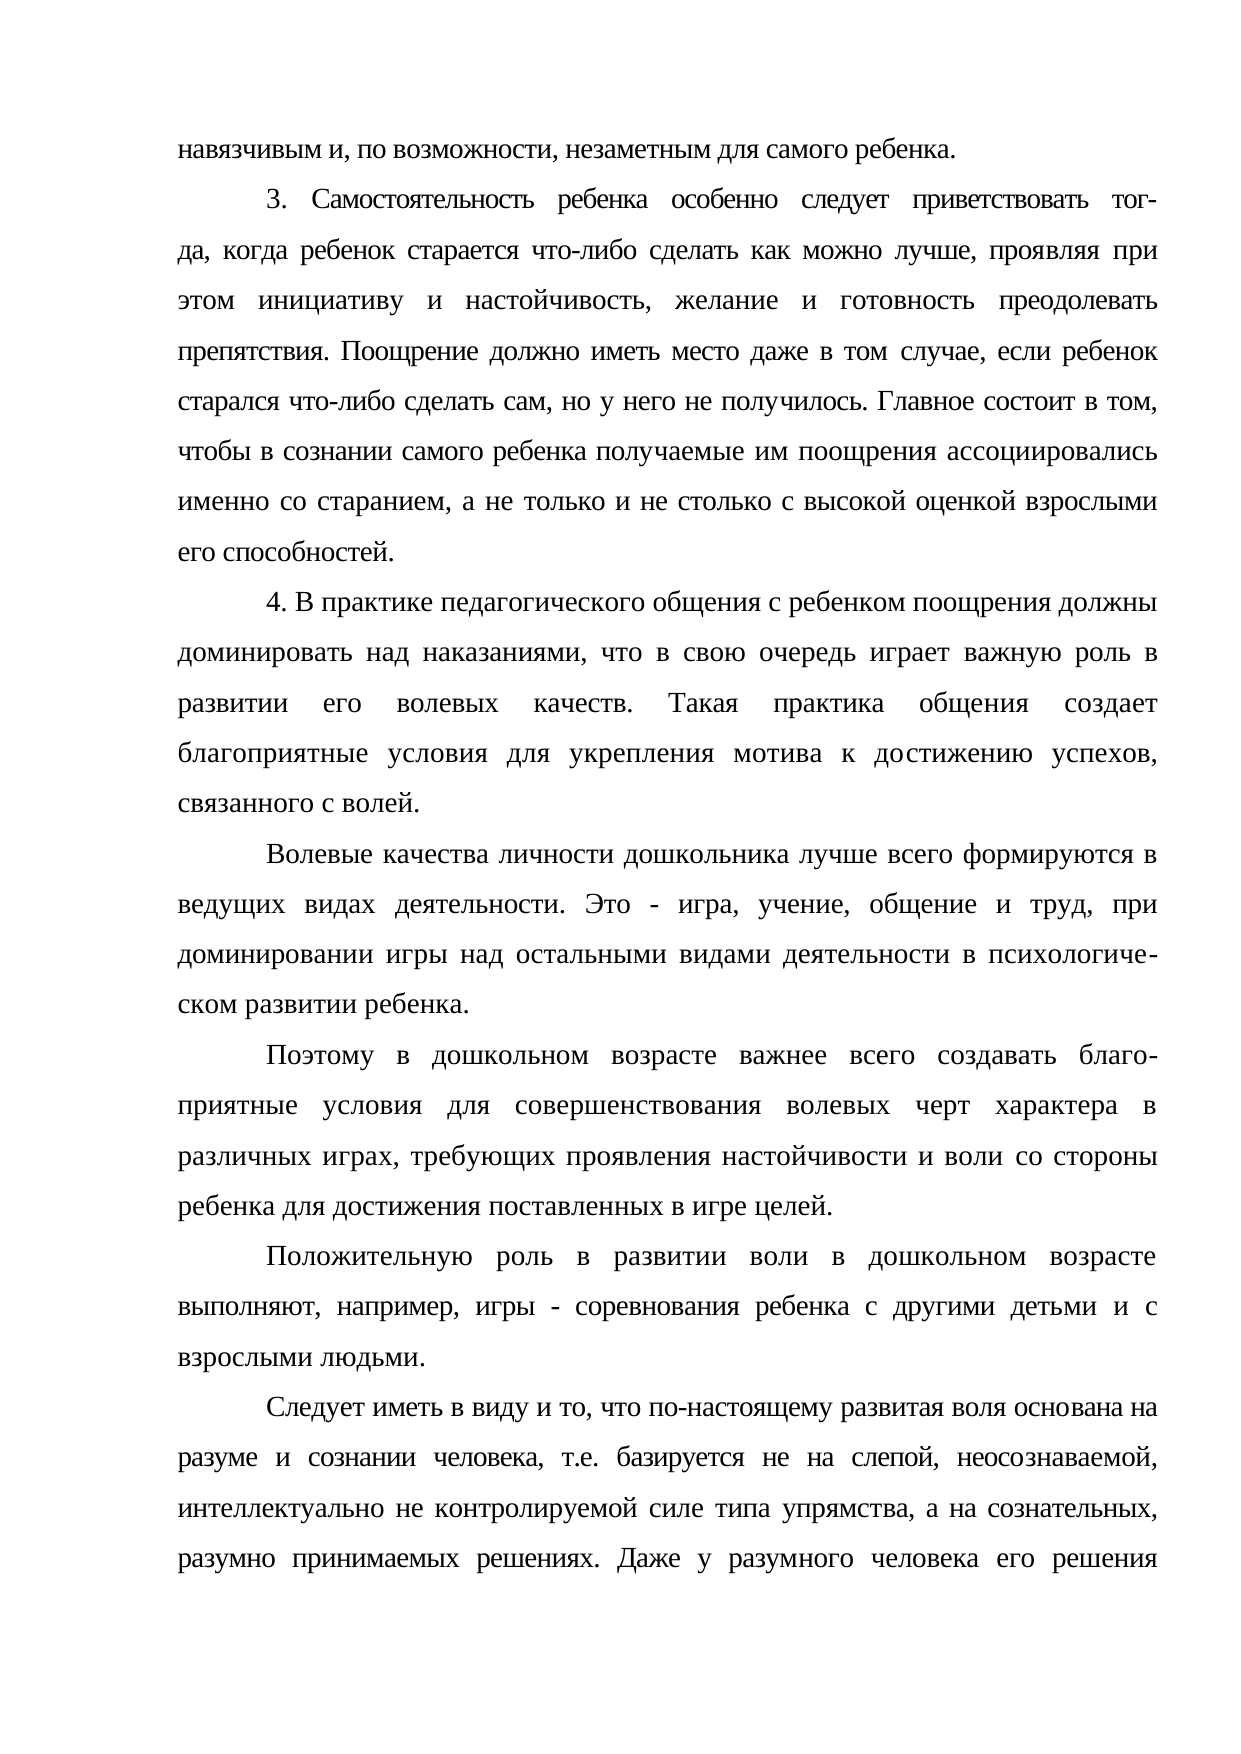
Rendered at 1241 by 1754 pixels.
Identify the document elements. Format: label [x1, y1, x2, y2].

table_header [176, 130, 1159, 1575]
